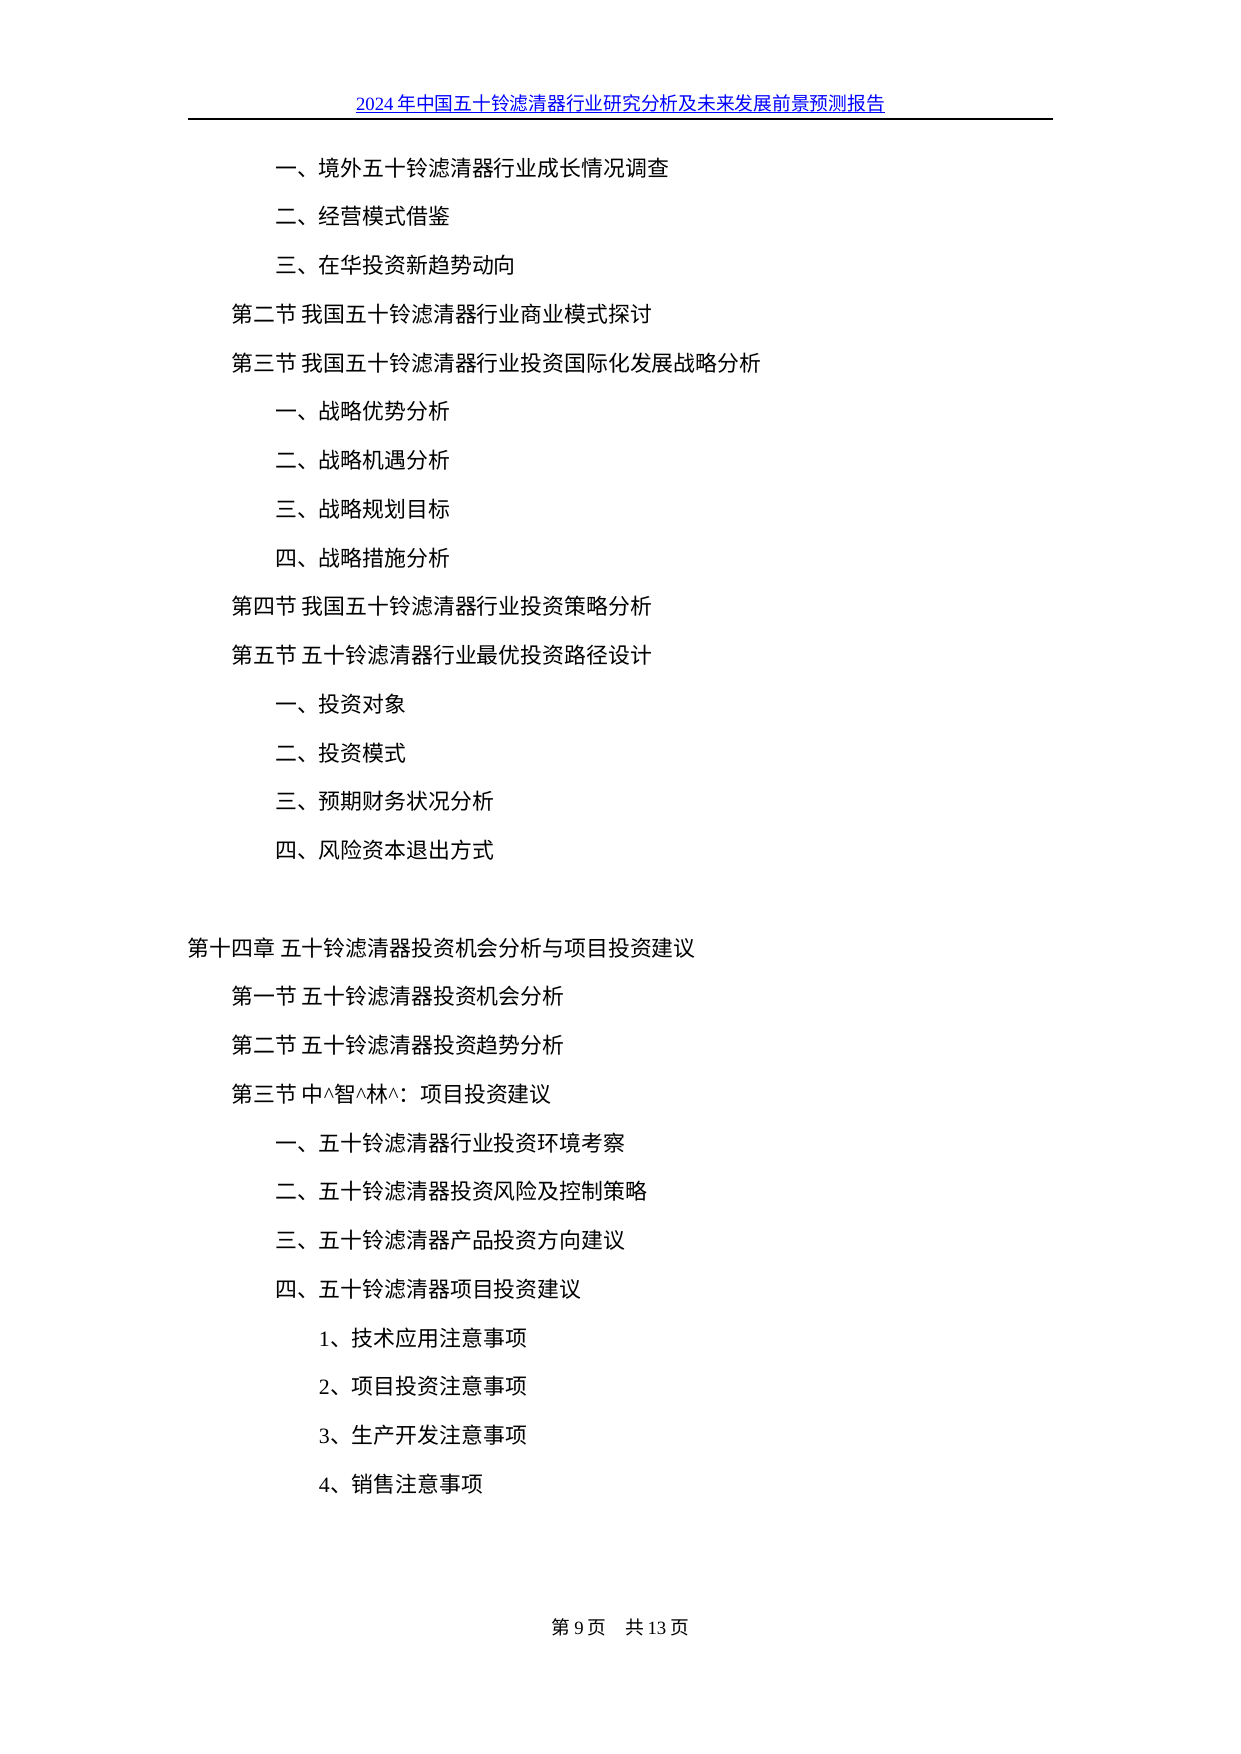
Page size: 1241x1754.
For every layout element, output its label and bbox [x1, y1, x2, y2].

text [187, 150, 1053, 1499]
